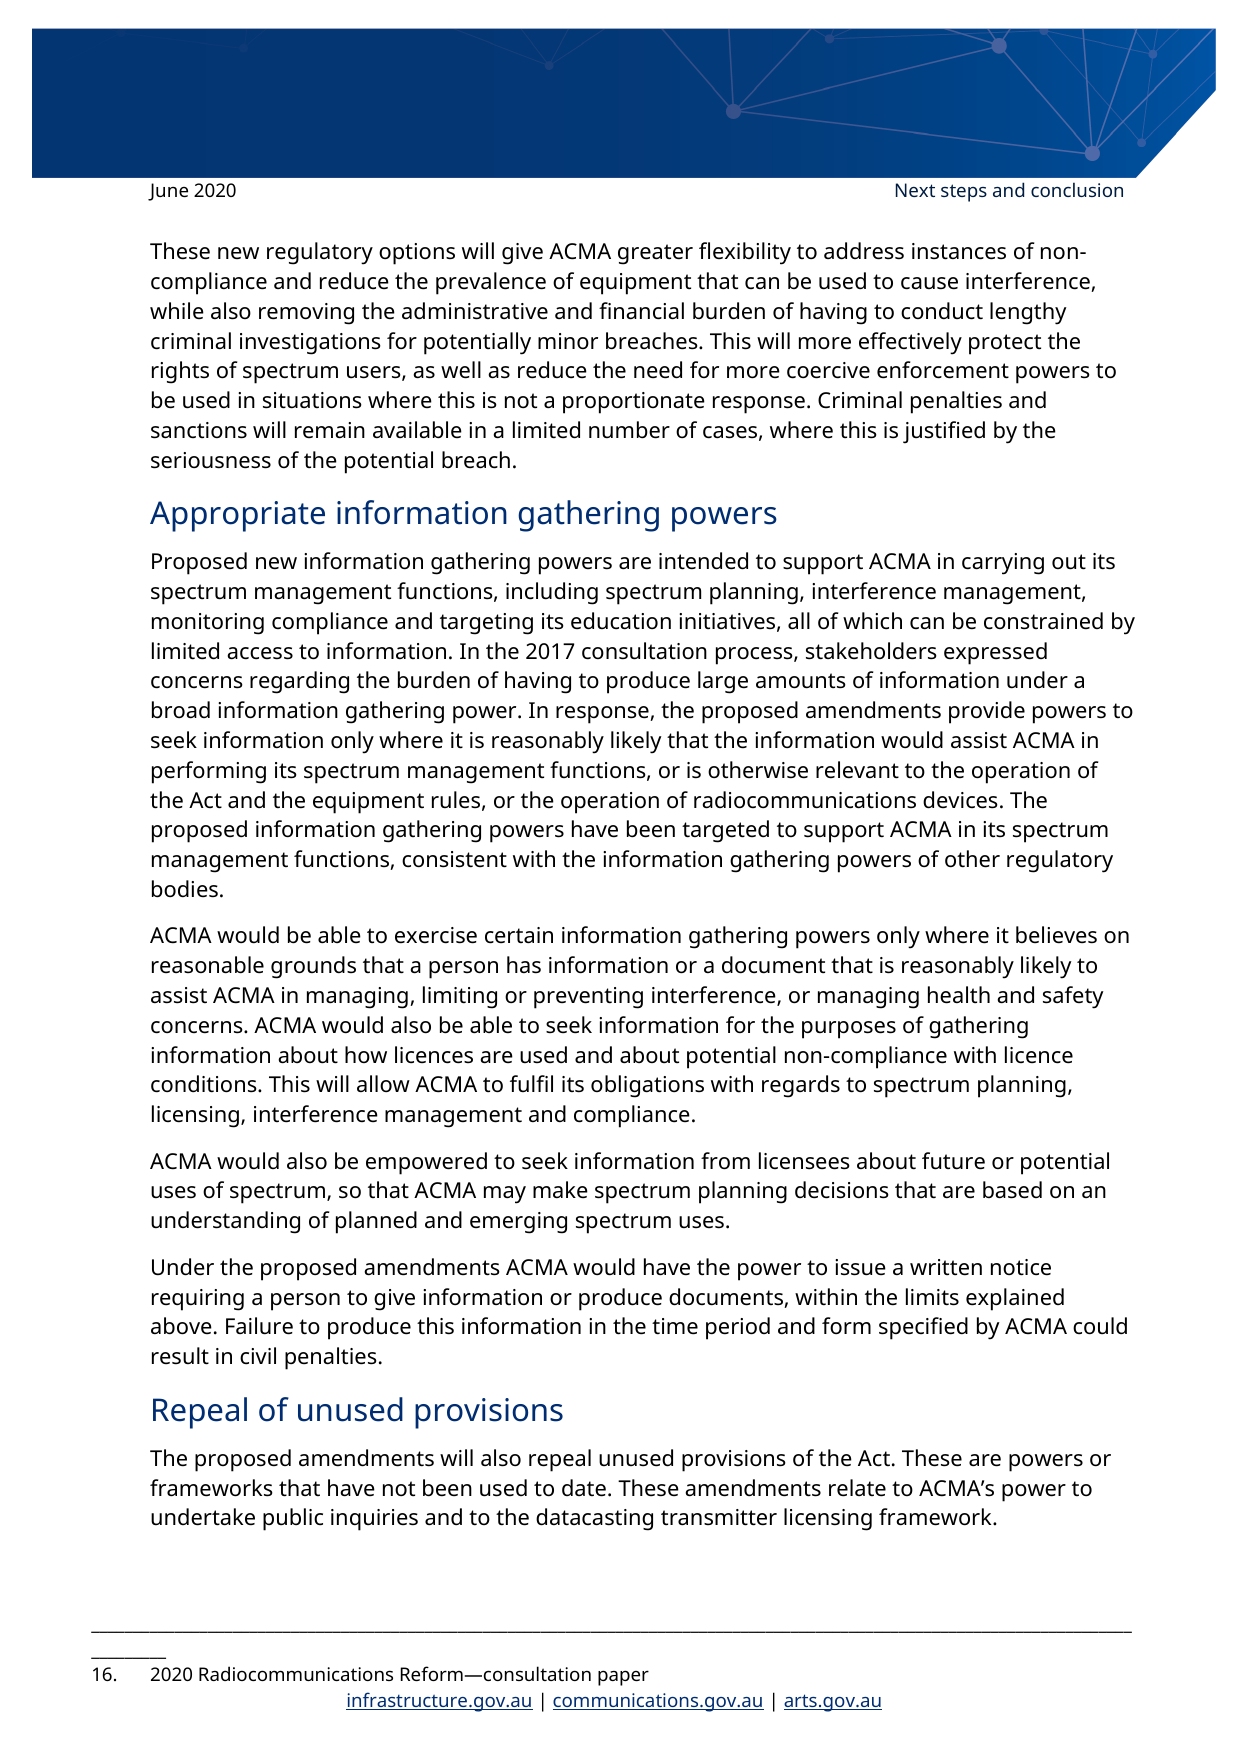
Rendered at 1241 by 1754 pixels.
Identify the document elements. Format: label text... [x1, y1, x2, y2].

text The proposed amendments will also repeal unused provisions of the Act. These are powers or frameworks that have not been used to date. These amendments relate to ACMA’s power to undertake public inquiries and to the datacasting transmitter licensing framework. [150, 1443, 1137, 1532]
text These new regulatory options will give ACMA greater flexibility to address instances of non-compliance and reduce the prevalence of equipment that can be used to cause interference, while also removing the administrative and financial burden of having to conduct lengthy criminal investigations for potentially minor breaches. This will more effectively protect the rights of spectrum users, as well as reduce the need for more coercive enforcement powers to be used in situations where this is not a proportionate response. Criminal penalties and sanctions will remain available in a limited number of cases, where this is justified by the seriousness of the potential breach. [150, 236, 1137, 474]
text Proposed new information gathering powers are intended to support ACMA in carrying out its spectrum management functions, including spectrum planning, interference management, monitoring compliance and targeting its education initiatives, all of which can be constrained by limited access to information. In the 2017 consultation process, stakeholders expressed concerns regarding the burden of having to produce large amounts of information under a broad information gathering power. In response, the proposed amendments provide powers to seek information only where it is reasonably likely that the information would assist ACMA in performing its spectrum management functions, or is otherwise relevant to the operation of the Act and the equipment rules, or the operation of radiocommunications devices. The proposed information gathering powers have been targeted to support ACMA in its spectrum management functions, consistent with the information gathering powers of other regulatory bodies. [150, 546, 1137, 904]
subtitle Repeal of unused provisions [150, 1388, 1137, 1430]
text Under the proposed amendments ACMA would have the power to issue a written notice requiring a person to give information or produce documents, within the limits explained above. Failure to produce this information in the time period and form specified by ACMA could result in civil penalties. [150, 1252, 1137, 1371]
text ACMA would also be empowered to seek information from licensees about future or potential uses of spectrum, so that ACMA may make spectrum planning decisions that are based on an understanding of planned and emerging spectrum uses. [150, 1146, 1137, 1235]
picture [2, 0, 1241, 178]
text ACMA would be able to exercise certain information gathering powers only where it believes on reasonable grounds that a person has information or a document that is reasonably likely to assist ACMA in managing, limiting or preventing interference, or managing health and safety concerns. ACMA would also be able to seek information for the purposes of gathering information about how licences are used and about potential non-compliance with licence conditions. This will allow ACMA to fulfil its obligations with regards to spectrum planning, licensing, interference management and compliance. [150, 921, 1137, 1129]
subtitle Appropriate information gathering powers [150, 491, 1137, 534]
